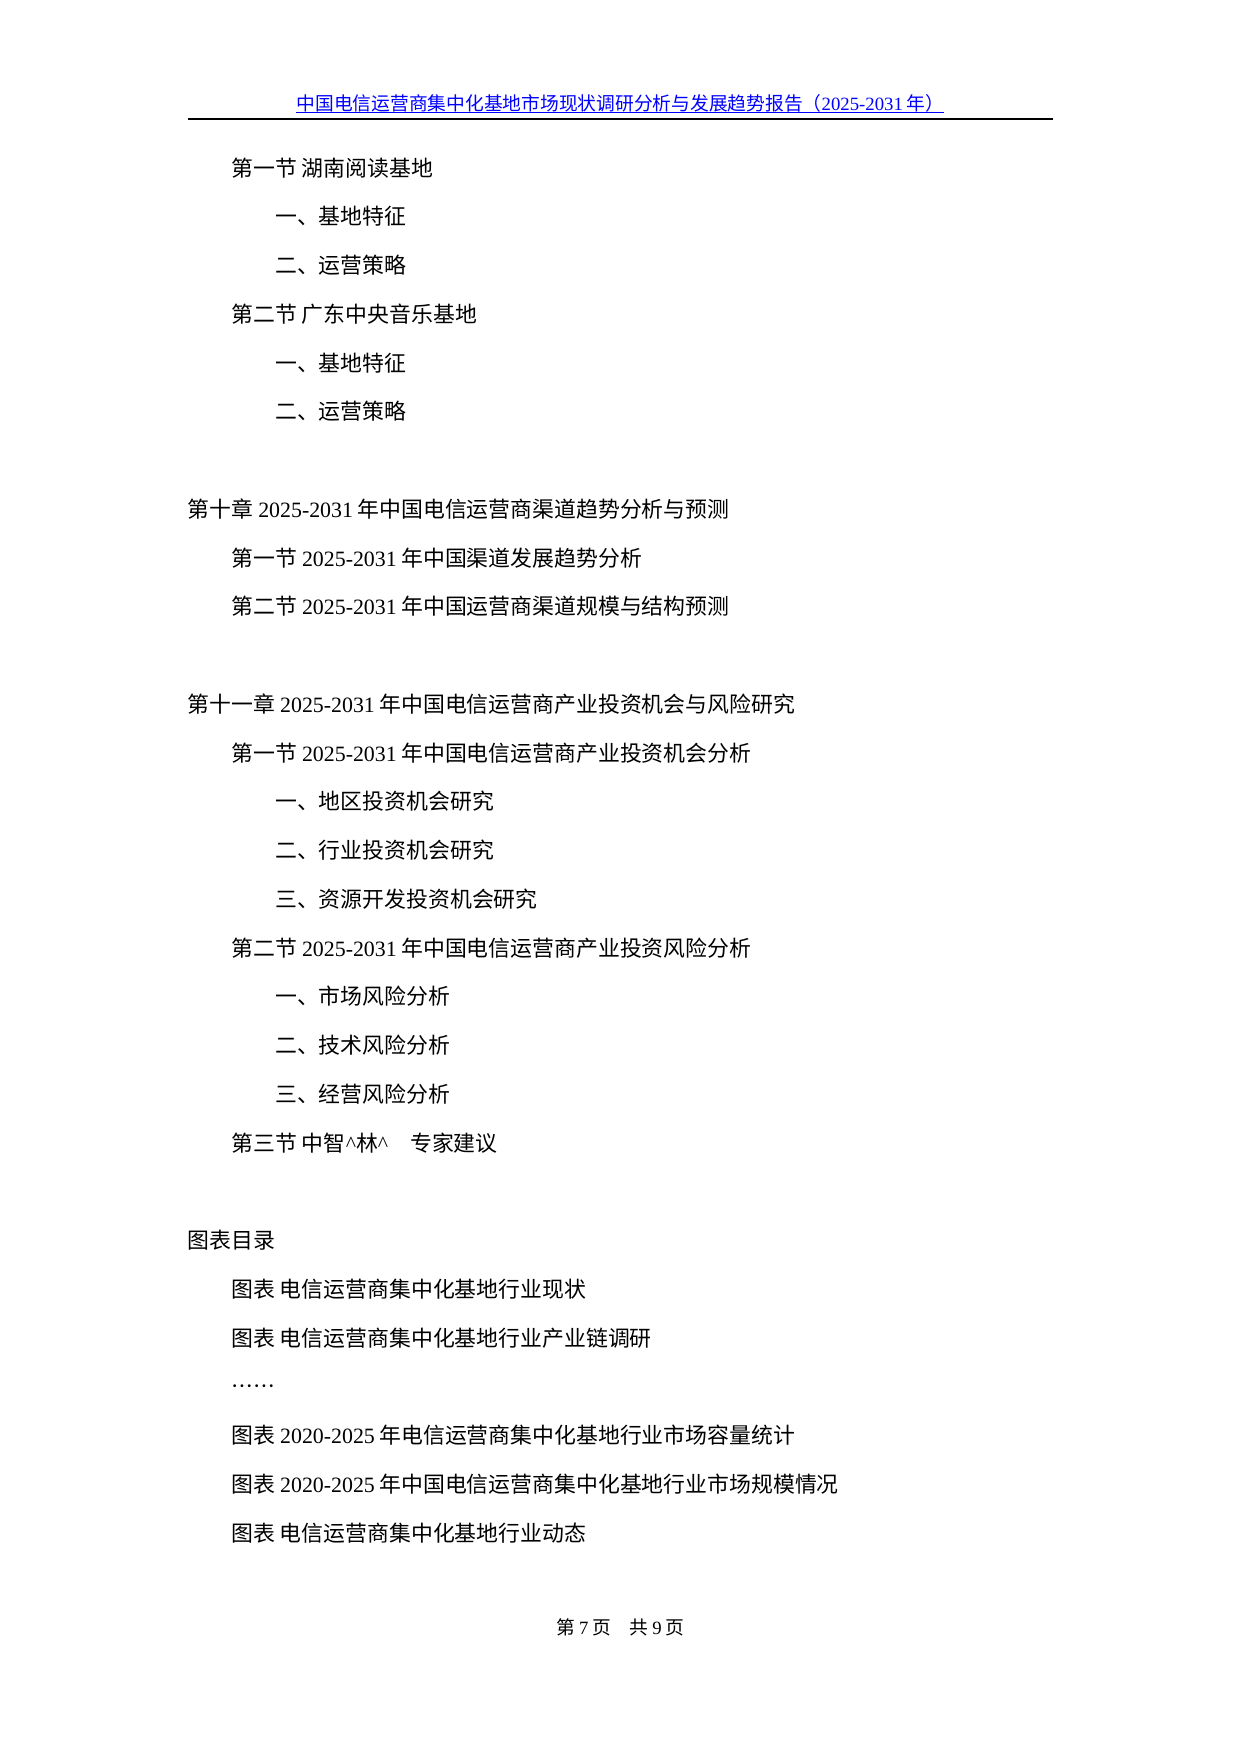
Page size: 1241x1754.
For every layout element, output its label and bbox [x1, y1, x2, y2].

text [187, 150, 1053, 1548]
